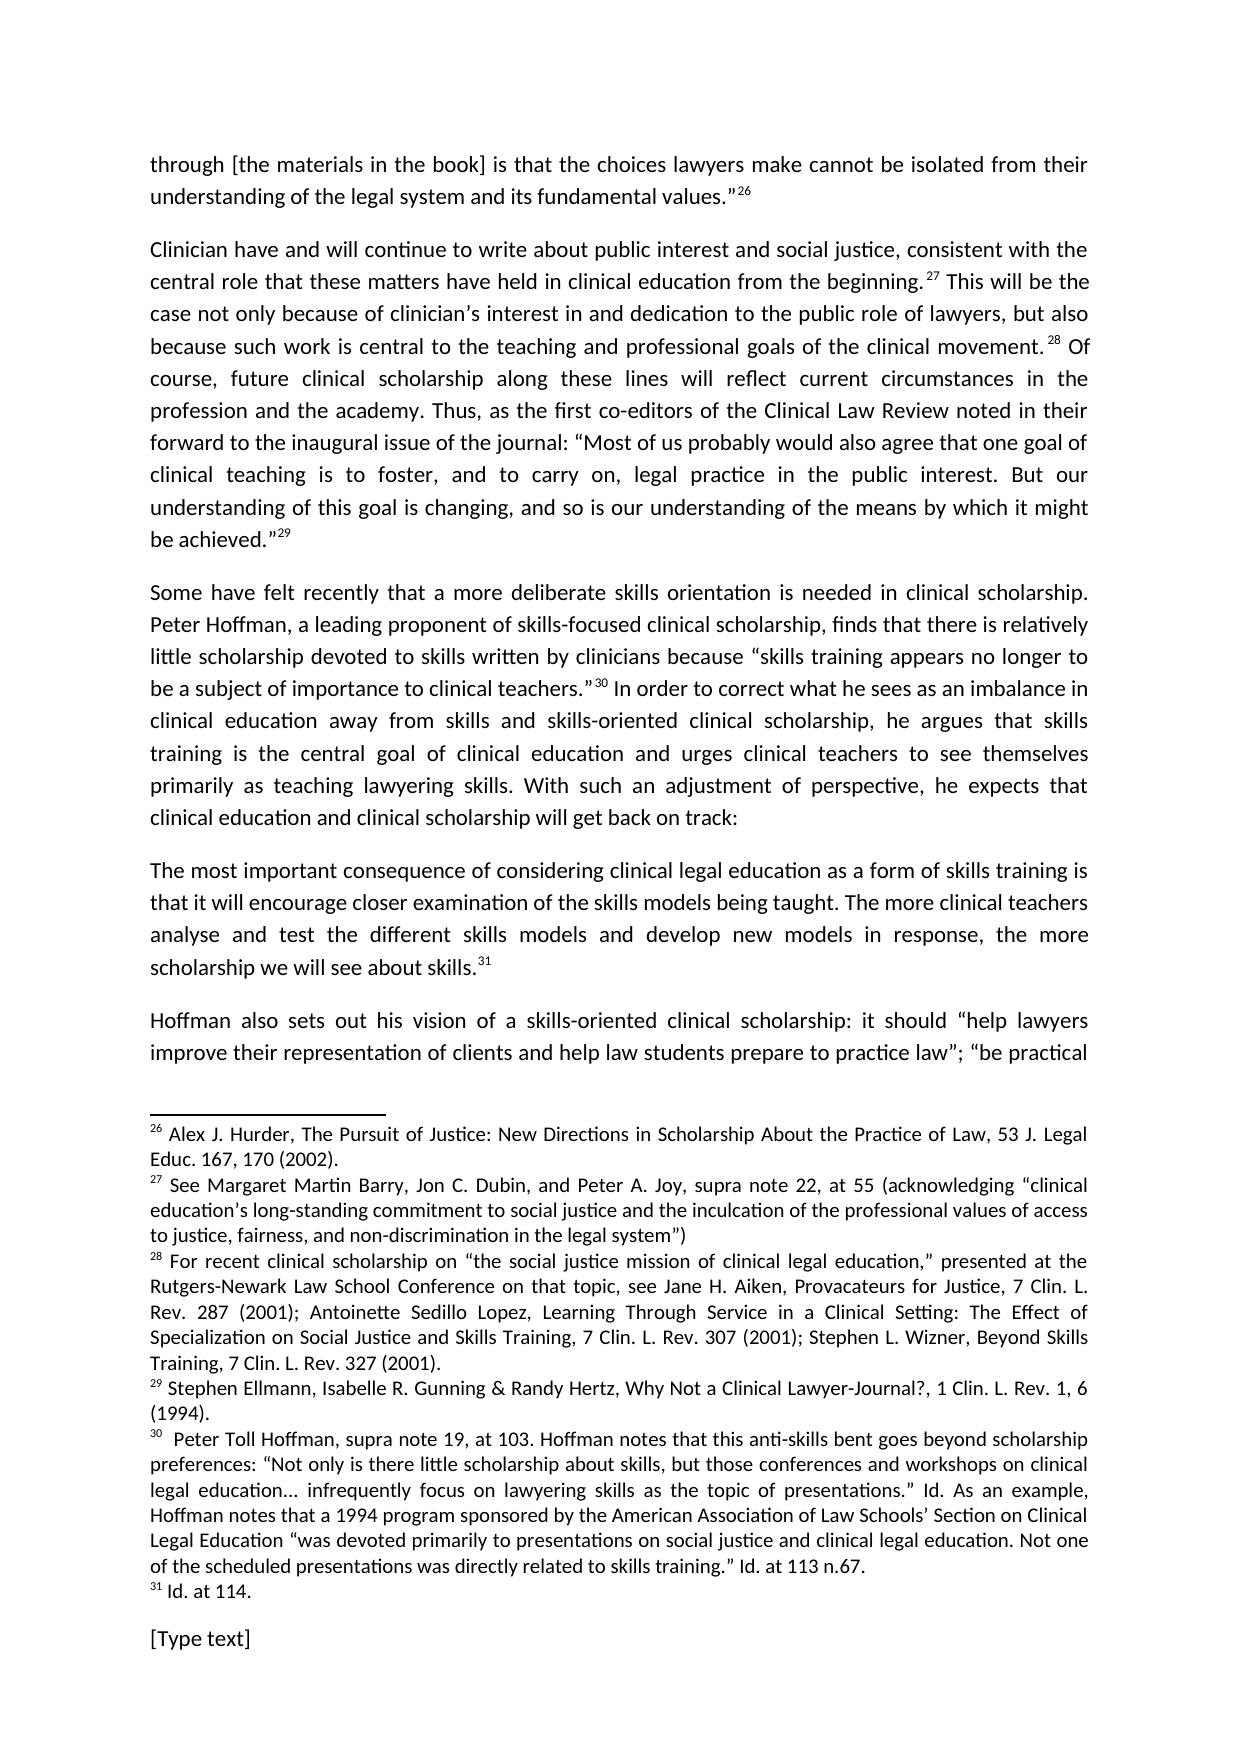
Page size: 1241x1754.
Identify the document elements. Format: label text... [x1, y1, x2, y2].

text Some have felt recently that a more deliberate skills orientation is needed in clinical scholarship. Peter Hoffman, a leading proponent of skills-focused clinical scholarship, finds that there is relatively little scholarship devoted to skills written by clinicians because “skills training appears no longer to be a subject of importance to clinical teachers.” In order to correct what he sees as an imbalance in clinical education away from skills and skills-oriented clinical scholarship, he argues that skills training is the central goal of clinical education and urges clinical teachers to see themselves primarily as teaching lawyering skills. With such an adjustment of perspective, he expects that clinical education and clinical scholarship will get back on track: [150, 578, 1090, 831]
text The most important consequence of considering clinical legal education as a form of skills training is that it will encourage closer examination of the skills models being taught. The more clinical teachers analyse and test the different skills models and develop new models in response, the more scholarship we will see about skills. [150, 856, 1090, 981]
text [150, 150, 1090, 210]
text Hoffman also sets out his vision of a skills-oriented clinical scholarship: it should “help lawyers improve their representation of clients and help law students prepare to practice law”; “be practical in its orientation and design”; “be grounded in experience, rather than deduced from pure theory untested by practice”; and be accessible to its intended recipients, lawyers and law students.” [150, 1006, 1090, 1066]
text Clinician have and will continue to write about public interest and social justice, consistent with the central role that these matters have held in clinical education from the beginning. This will be the case not only because of clinician’s interest in and dedication to the public role of lawyers, but also because such work is central to the teaching and professional goals of the clinical movement. Of course, future clinical scholarship along these lines will reflect current circumstances in the profession and the academy. Thus, as the first co-editors of the Clinical Law Review noted in their forward to the inaugural issue of the journal: “Most of us probably would also agree that one goal of clinical teaching is to foster, and to carry on, legal practice in the public interest. But our understanding of this goal is changing, and so is our understanding of the means by which it might be achieved.” [150, 235, 1090, 553]
